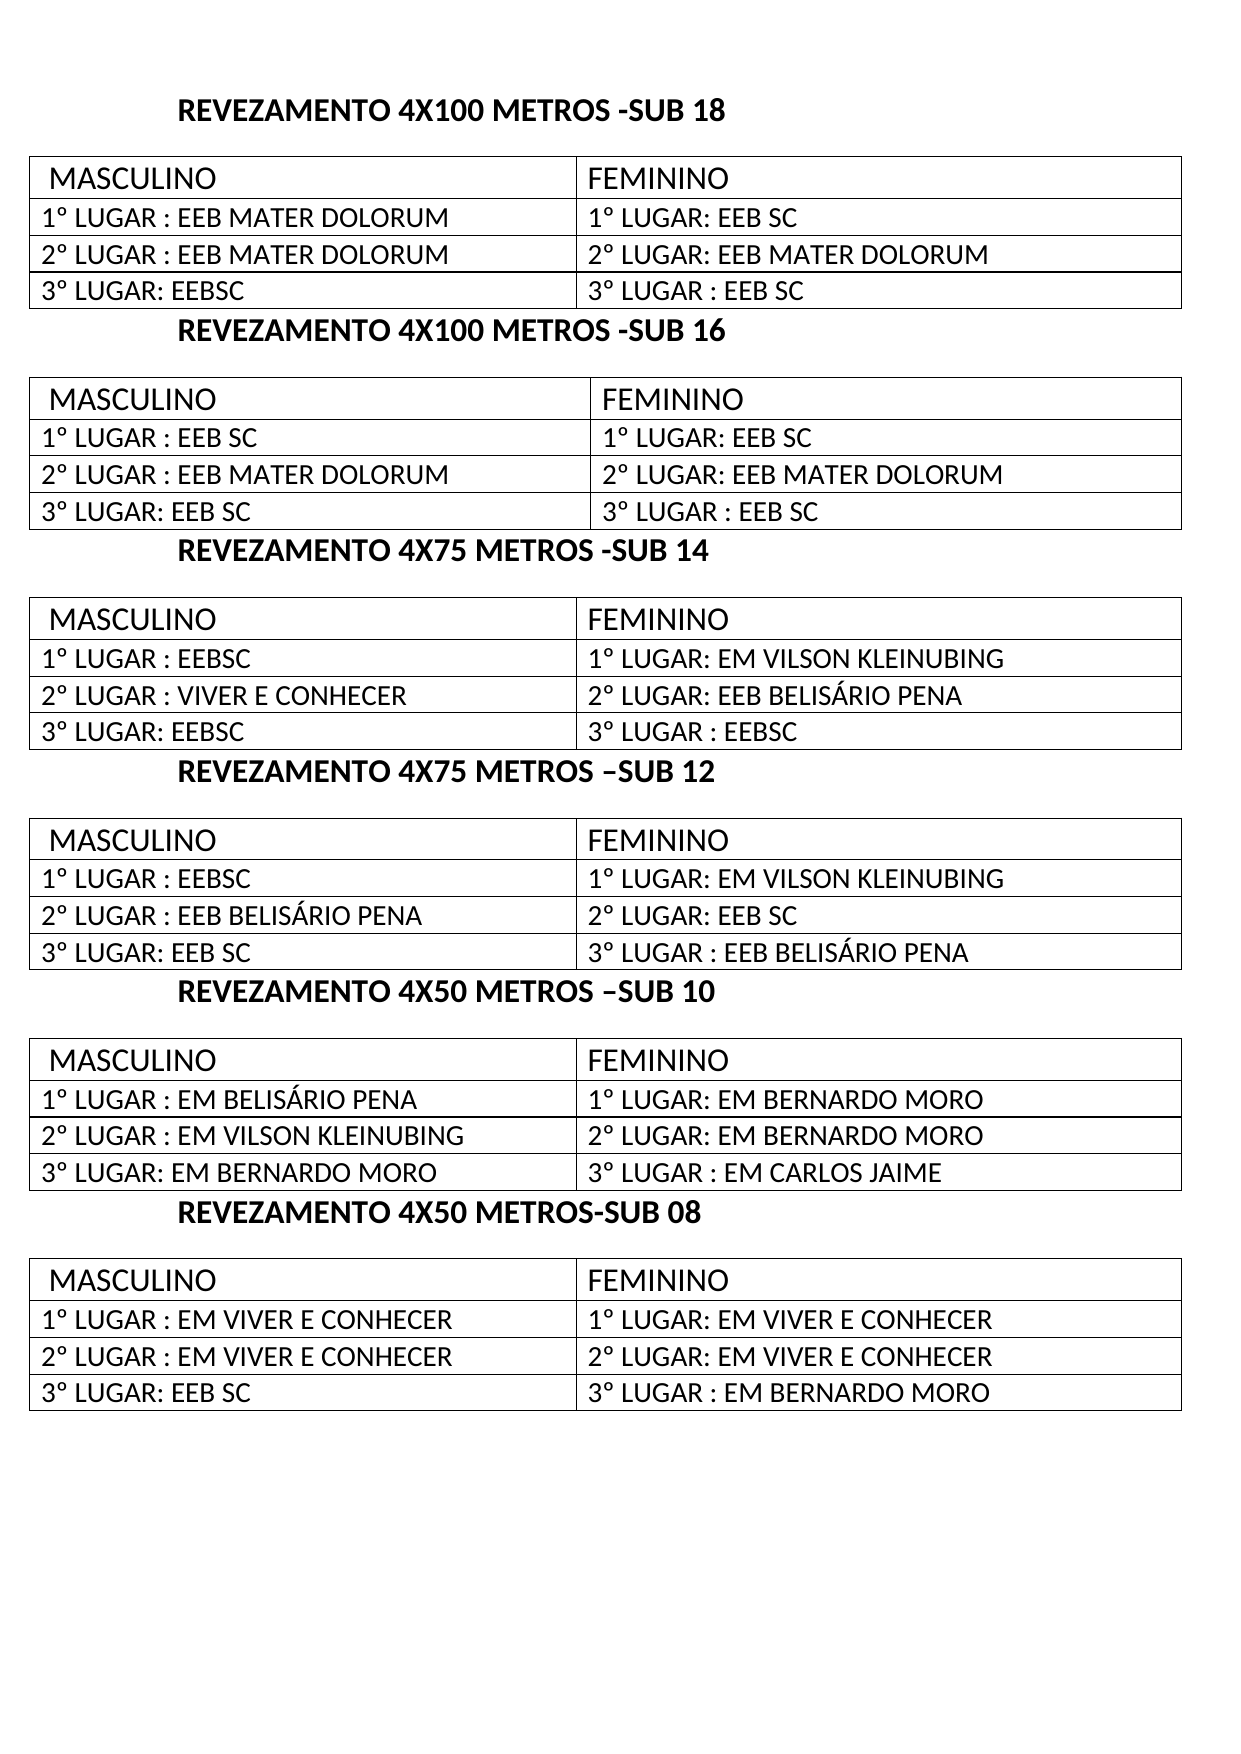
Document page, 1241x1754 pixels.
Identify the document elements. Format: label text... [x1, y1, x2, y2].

table_header FEMININO [577, 1039, 1181, 1080]
table_cell 2º LUGAR : EM VIVER E CONHECER [30, 1338, 576, 1373]
table_cell 2º LUGAR : VIVER E CONHECER [30, 677, 576, 712]
text REVEZAMENTO 4X100 METROS -SUB 18 [177, 89, 1063, 129]
table_cell 1º LUGAR: EEB SC [591, 420, 1181, 455]
text REVEZAMENTO 4X75 METROS -SUB 14 [177, 530, 1063, 570]
table_cell 2º LUGAR : EEB MATER DOLORUM [30, 456, 590, 492]
table_cell 1º LUGAR : EM VIVER E CONHECER [30, 1301, 576, 1337]
table_cell 3º LUGAR : EEB SC [577, 273, 1181, 308]
table_cell 3º LUGAR: EM BERNARDO MORO [30, 1154, 576, 1190]
table_cell 1º LUGAR: EEB SC [577, 199, 1181, 235]
table_cell 3º LUGAR : EEB SC [591, 493, 1181, 528]
table_cell 1º LUGAR : EEB SC [30, 420, 590, 455]
table_cell 3º LUGAR: EEBSC [30, 273, 576, 308]
table_header FEMININO [591, 378, 1181, 418]
table_cell 2º LUGAR : EM VILSON KLEINUBING [30, 1118, 576, 1153]
table_cell 2º LUGAR : EEB MATER DOLORUM [30, 236, 576, 271]
table_cell 1º LUGAR: EM BERNARDO MORO [577, 1081, 1181, 1116]
table_header FEMININO [577, 598, 1181, 639]
table_header MASCULINO [30, 819, 576, 859]
text REVEZAMENTO 4X100 METROS -SUB 16 [177, 309, 1063, 350]
table_cell 1º LUGAR: EM VIVER E CONHECER [577, 1301, 1181, 1337]
table_header MASCULINO [30, 1039, 576, 1080]
table_cell 2º LUGAR: EEB MATER DOLORUM [577, 236, 1181, 271]
table_cell 3º LUGAR: EEB SC [30, 934, 576, 969]
table_header FEMININO [577, 157, 1181, 198]
table_cell 1º LUGAR : EEB MATER DOLORUM [30, 199, 576, 235]
table_cell 2º LUGAR: EEB MATER DOLORUM [591, 456, 1181, 492]
table_cell 2º LUGAR: EM BERNARDO MORO [577, 1118, 1181, 1153]
text REVEZAMENTO 4X50 METROS –SUB 10 [177, 970, 1063, 1011]
table_cell 3º LUGAR : EM BERNARDO MORO [577, 1375, 1181, 1410]
table_header MASCULINO [30, 598, 576, 639]
table_cell 2º LUGAR: EEB BELISÁRIO PENA [577, 677, 1181, 712]
table_cell 2º LUGAR : EEB BELISÁRIO PENA [30, 897, 576, 933]
table_cell 1º LUGAR : EEBSC [30, 860, 576, 896]
table_cell 1º LUGAR : EEBSC [30, 640, 576, 676]
table_header MASCULINO [30, 378, 590, 418]
table_header MASCULINO [30, 1259, 576, 1300]
table_cell 3º LUGAR: EEBSC [30, 713, 576, 749]
table_header MASCULINO [30, 157, 576, 198]
table_cell 1º LUGAR: EM VILSON KLEINUBING [577, 640, 1181, 676]
table_cell 1º LUGAR: EM VILSON KLEINUBING [577, 860, 1181, 896]
table_cell 2º LUGAR: EM VIVER E CONHECER [577, 1338, 1181, 1373]
table_cell 3º LUGAR: EEB SC [30, 493, 590, 528]
text REVEZAMENTO 4X75 METROS –SUB 12 [177, 750, 1063, 791]
text REVEZAMENTO 4X50 METROS-SUB 08 [177, 1191, 1063, 1231]
table_header FEMININO [577, 1259, 1181, 1300]
table_cell 3º LUGAR: EEB SC [30, 1375, 576, 1410]
table_header FEMININO [577, 819, 1181, 859]
table_cell 1º LUGAR : EM BELISÁRIO PENA [30, 1081, 576, 1116]
table_cell 3º LUGAR : EEBSC [577, 713, 1181, 749]
table_cell 3º LUGAR : EEB BELISÁRIO PENA [577, 934, 1181, 969]
table_cell 3º LUGAR : EM CARLOS JAIME [577, 1154, 1181, 1190]
table_cell 2º LUGAR: EEB SC [577, 897, 1181, 933]
